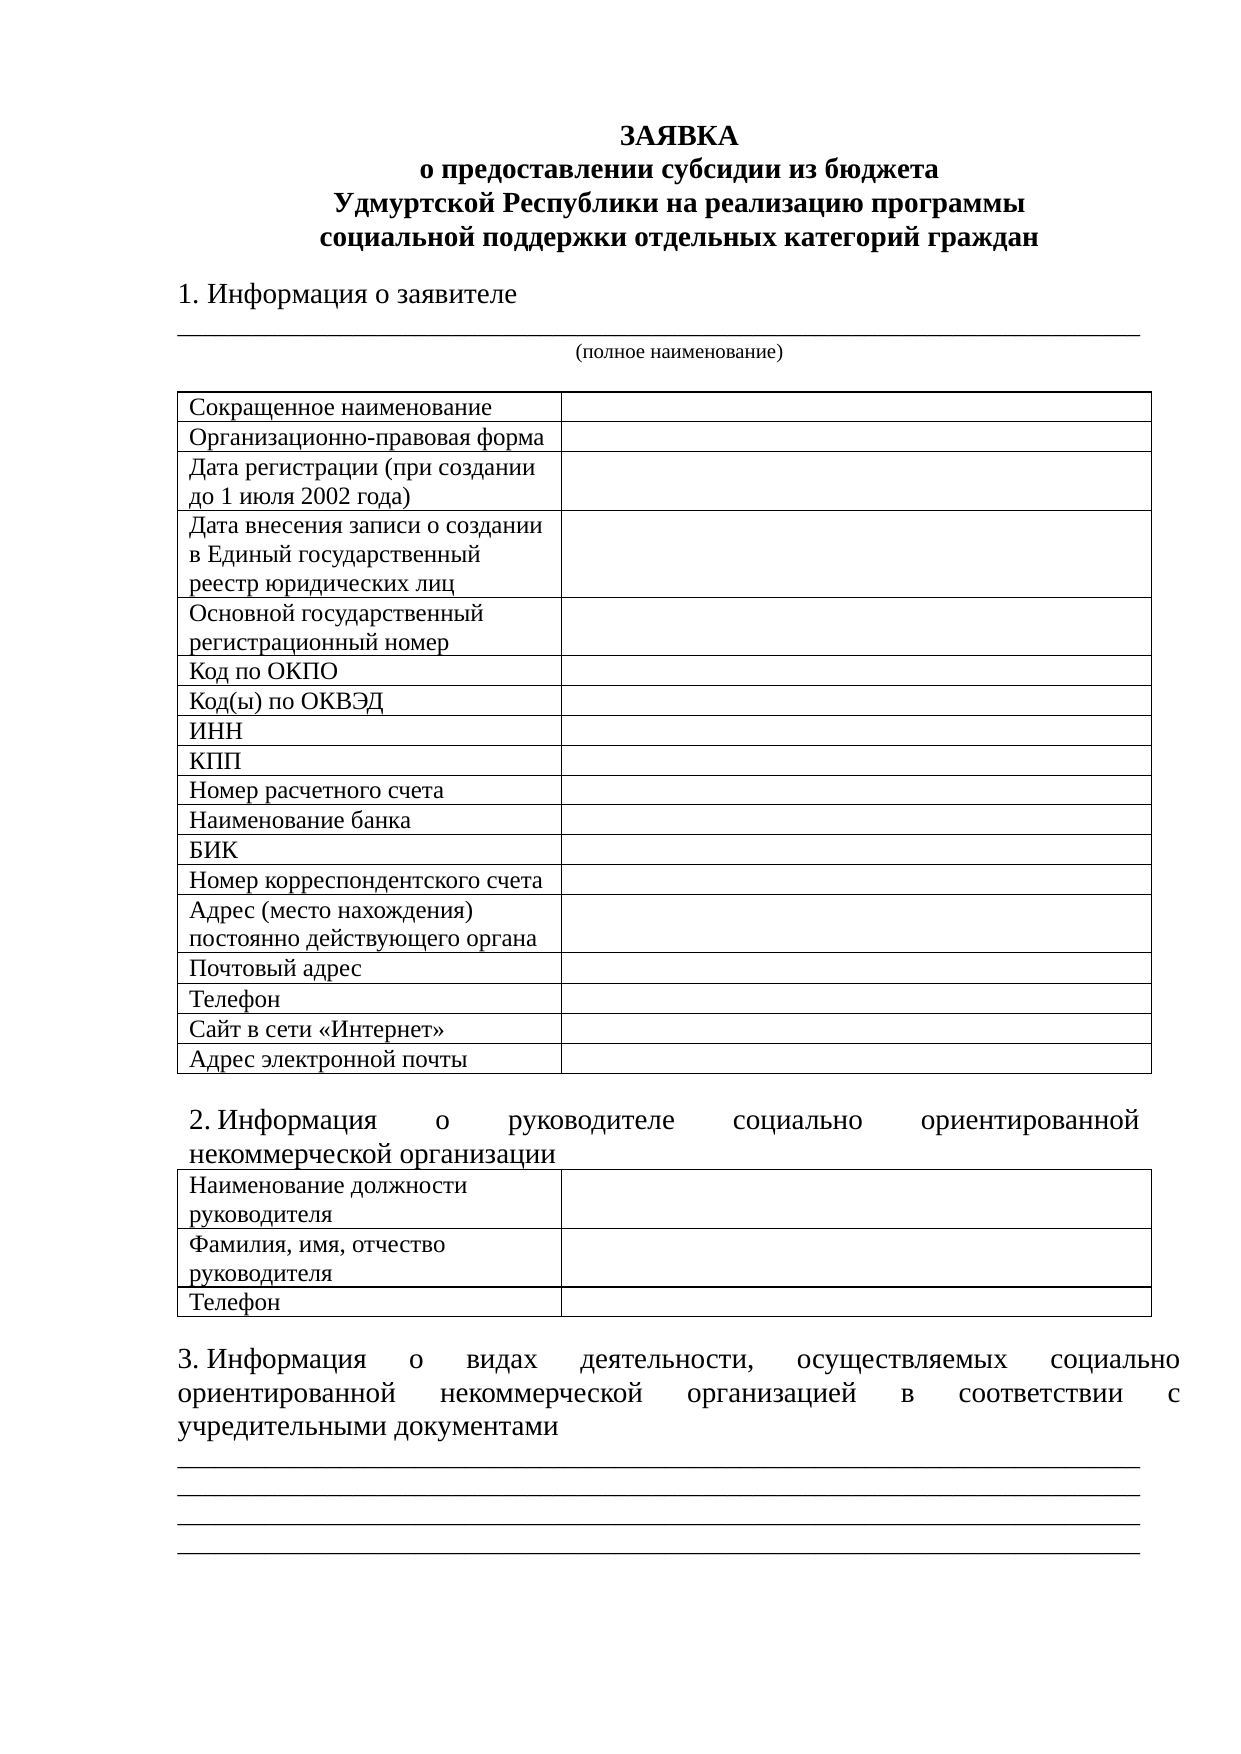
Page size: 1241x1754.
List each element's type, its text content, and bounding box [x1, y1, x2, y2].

table_cell [562, 805, 1151, 834]
table_cell [562, 984, 1151, 1013]
text Удмуртской Республики на реализацию программы [177, 185, 1181, 219]
table_cell Код по ОКПО [178, 656, 561, 685]
table_cell [562, 1044, 1151, 1072]
text _____________________________________________________________________________ [177, 1499, 1181, 1528]
table_cell Телефон [178, 1288, 561, 1316]
table_cell [562, 716, 1151, 745]
table_cell Фамилия, имя, отчество руководителя [178, 1229, 561, 1286]
text (полное наименование) [177, 339, 1181, 363]
table_cell БИК [178, 835, 561, 864]
table_cell [562, 1229, 1151, 1286]
table_header Сокращенное наименование [178, 393, 561, 421]
table_cell КПП [178, 746, 561, 774]
table_cell Телефон [178, 984, 561, 1013]
table_cell 2. Информация о руководителе социально ориентированной некоммерческой организации [178, 1074, 1151, 1169]
table_cell [562, 953, 1151, 983]
table_cell [562, 452, 1151, 509]
table_cell Основной государственный регистрационный номер [178, 598, 561, 655]
table_cell Наименование должности руководителя [178, 1170, 561, 1228]
table_cell [562, 895, 1151, 952]
table_cell Адрес (место нахождения) постоянно действующего органа [178, 895, 561, 952]
table_cell [562, 656, 1151, 685]
table_cell [562, 686, 1151, 715]
table_cell Дата внесения записи о создании в Единый государственный реестр юридических лиц [178, 511, 561, 597]
text ЗАЯВКА [177, 118, 1181, 152]
text _____________________________________________________________________________ [177, 1442, 1181, 1471]
table_cell [562, 511, 1151, 597]
table_cell [562, 746, 1151, 774]
table_cell [562, 598, 1151, 655]
table_cell [562, 1288, 1151, 1316]
table_cell [562, 865, 1151, 894]
table_cell Наименование банка [178, 805, 561, 834]
table_cell Адрес электронной почты [178, 1044, 561, 1072]
text _____________________________________________________________________________ [177, 1528, 1181, 1557]
text о предоставлении субсидии из бюджета [177, 152, 1181, 185]
table_cell [562, 776, 1151, 804]
table_cell Номер расчетного счета [178, 776, 561, 804]
text 3. Информация о видах деятельности, осуществляемых социально ориентированной некоммерческой организацией в соответствии с учредительными документами [177, 1341, 1181, 1442]
table_cell [562, 1170, 1151, 1228]
table_cell [562, 835, 1151, 864]
list Информация о заявителе [177, 276, 1181, 310]
table_header [562, 393, 1151, 421]
text _____________________________________________________________________________ [177, 310, 1181, 339]
table_cell Почтовый адрес [178, 953, 561, 983]
text социальной поддержки отдельных категорий граждан [177, 219, 1181, 252]
text _____________________________________________________________________________ [177, 1471, 1181, 1499]
table_cell [562, 422, 1151, 451]
table_cell Сайт в сети «Интернет» [178, 1014, 561, 1043]
table_cell Дата регистрации (при создании до 1 июля 2002 года) [178, 452, 561, 509]
table_cell ИНН [178, 716, 561, 745]
table_cell Организационно-правовая форма [178, 422, 561, 451]
table_cell Номер корреспондентского счета [178, 865, 561, 894]
table_cell Код(ы) по ОКВЭД [178, 686, 561, 715]
table_cell [562, 1014, 1151, 1043]
